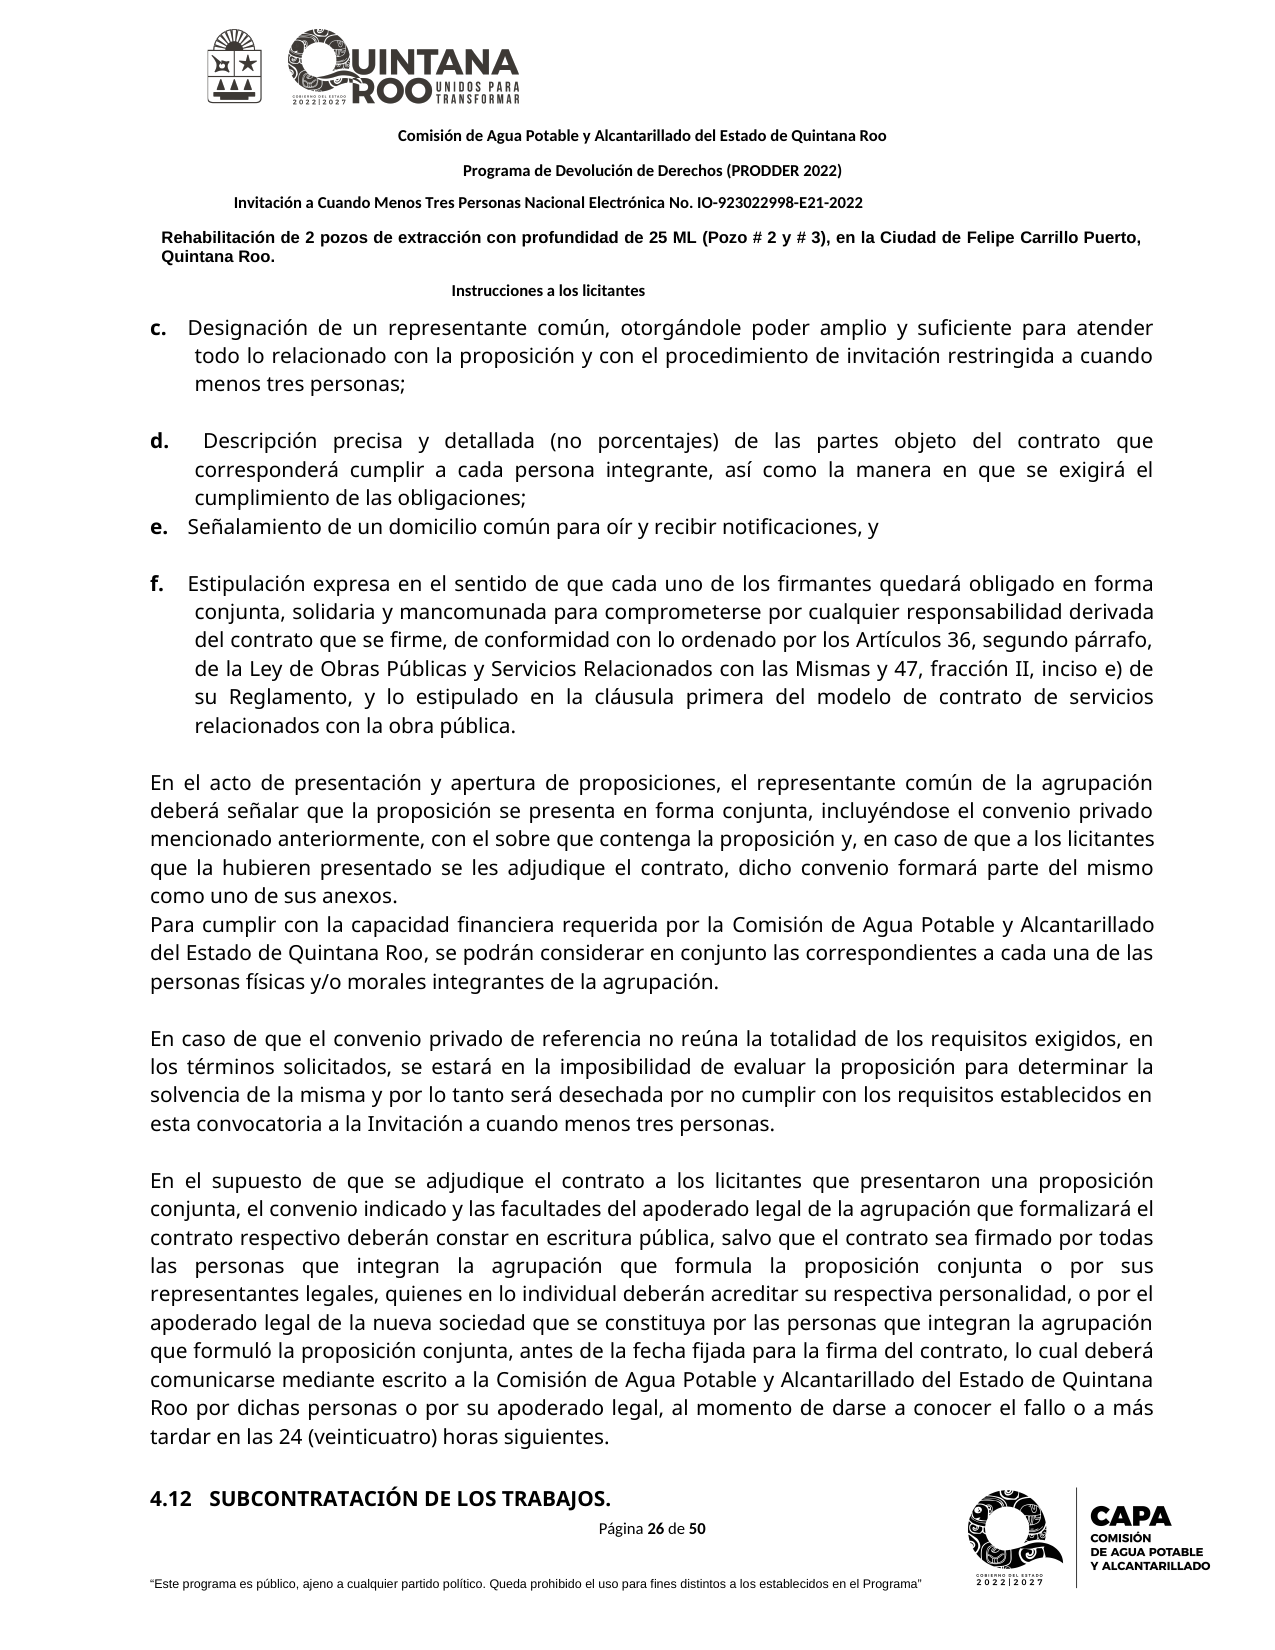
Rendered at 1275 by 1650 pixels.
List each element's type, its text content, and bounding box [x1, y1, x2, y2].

text En el acto de presentación y apertura de proposiciones, el representante común de la agrupación deberá señalar que la proposición se presenta en forma conjunta, incluyéndose el convenio privado mencionado anteriormente, con el sobre que contenga la proposición y, en caso de que a los licitantes que la hubieren presentado se les adjudique el contrato, dicho convenio formará parte del mismo como uno de sus anexos. [150, 768, 1155, 910]
list Estipulación expresa en el sentido de que cada uno de los firmantes quedará obligado en forma conjunta, solidaria y mancomunada para comprometerse por cualquier responsabilidad derivada del contrato que se firme, de conformidad con lo ordenado por los Artículos 36, segundo párrafo, de la Ley de Obras Públicas y Servicios Relacionados con las Mismas y 47, fracción II, inciso e) de su Reglamento, y lo estipulado en la cláusula primera del modelo de contrato de servicios relacionados con la obra pública. [150, 569, 1155, 739]
text En caso de que el convenio privado de referencia no reúna la totalidad de los requisitos exigidos, en los términos solicitados, se estará en la imposibilidad de evaluar la proposición para determinar la solvencia de la misma y por lo tanto será desechada por no cumplir con los requisitos establecidos en esta convocatoria a la Invitación a cuando menos tres personas. [150, 1024, 1155, 1137]
list Designación de un representante común, otorgándole poder amplio y suficiente para atender todo lo relacionado con la proposición y con el procedimiento de invitación restringida a cuando menos tres personas; [150, 313, 1155, 398]
list Descripción precisa y detallada (no porcentajes) de las partes objeto del contrato que corresponderá cumplir a cada persona integrante, así como la manera en que se exigirá el cumplimiento de las obligaciones; [150, 426, 1155, 512]
picture [207, 29, 519, 105]
text En el supuesto de que se adjudique el contrato a los licitantes que presentaron una proposición conjunta, el convenio indicado y las facultades del apoderado legal de la agrupación que formalizará el contrato respectivo deberán constar en escritura pública, salvo que el contrato sea firmado por todas las personas que integran la agrupación que formula la proposición conjunta o por sus representantes legales, quienes en lo individual deberán acreditar su respectiva personalidad, o por el apoderado legal de la nueva sociedad que se constituya por las personas que integran la agrupación que formuló la proposición conjunta, antes de la fecha fijada para la firma del contrato, lo cual deberá comunicarse mediante escrito a la Comisión de Agua Potable y Alcantarillado del Estado de Quintana Roo por dichas personas o por su apoderado legal, al momento de darse a conocer el fallo o a más tardar en las 24 (veinticuatro) horas siguientes. [150, 1166, 1155, 1450]
text 4.12 SUBCONTRATACIÓN DE LOS TRABAJOS. [150, 1484, 1155, 1513]
text Para cumplir con la capacidad financiera requerida por la Comisión de Agua Potable y Alcantarillado del Estado de Quintana Roo, se podrán considerar en conjunto las correspondientes a cada una de las personas físicas y/o morales integrantes de la agrupación. [150, 910, 1155, 995]
list Señalamiento de un domicilio común para oír y recibir notificaciones, y [150, 512, 1155, 540]
picture [946, 1458, 1226, 1616]
